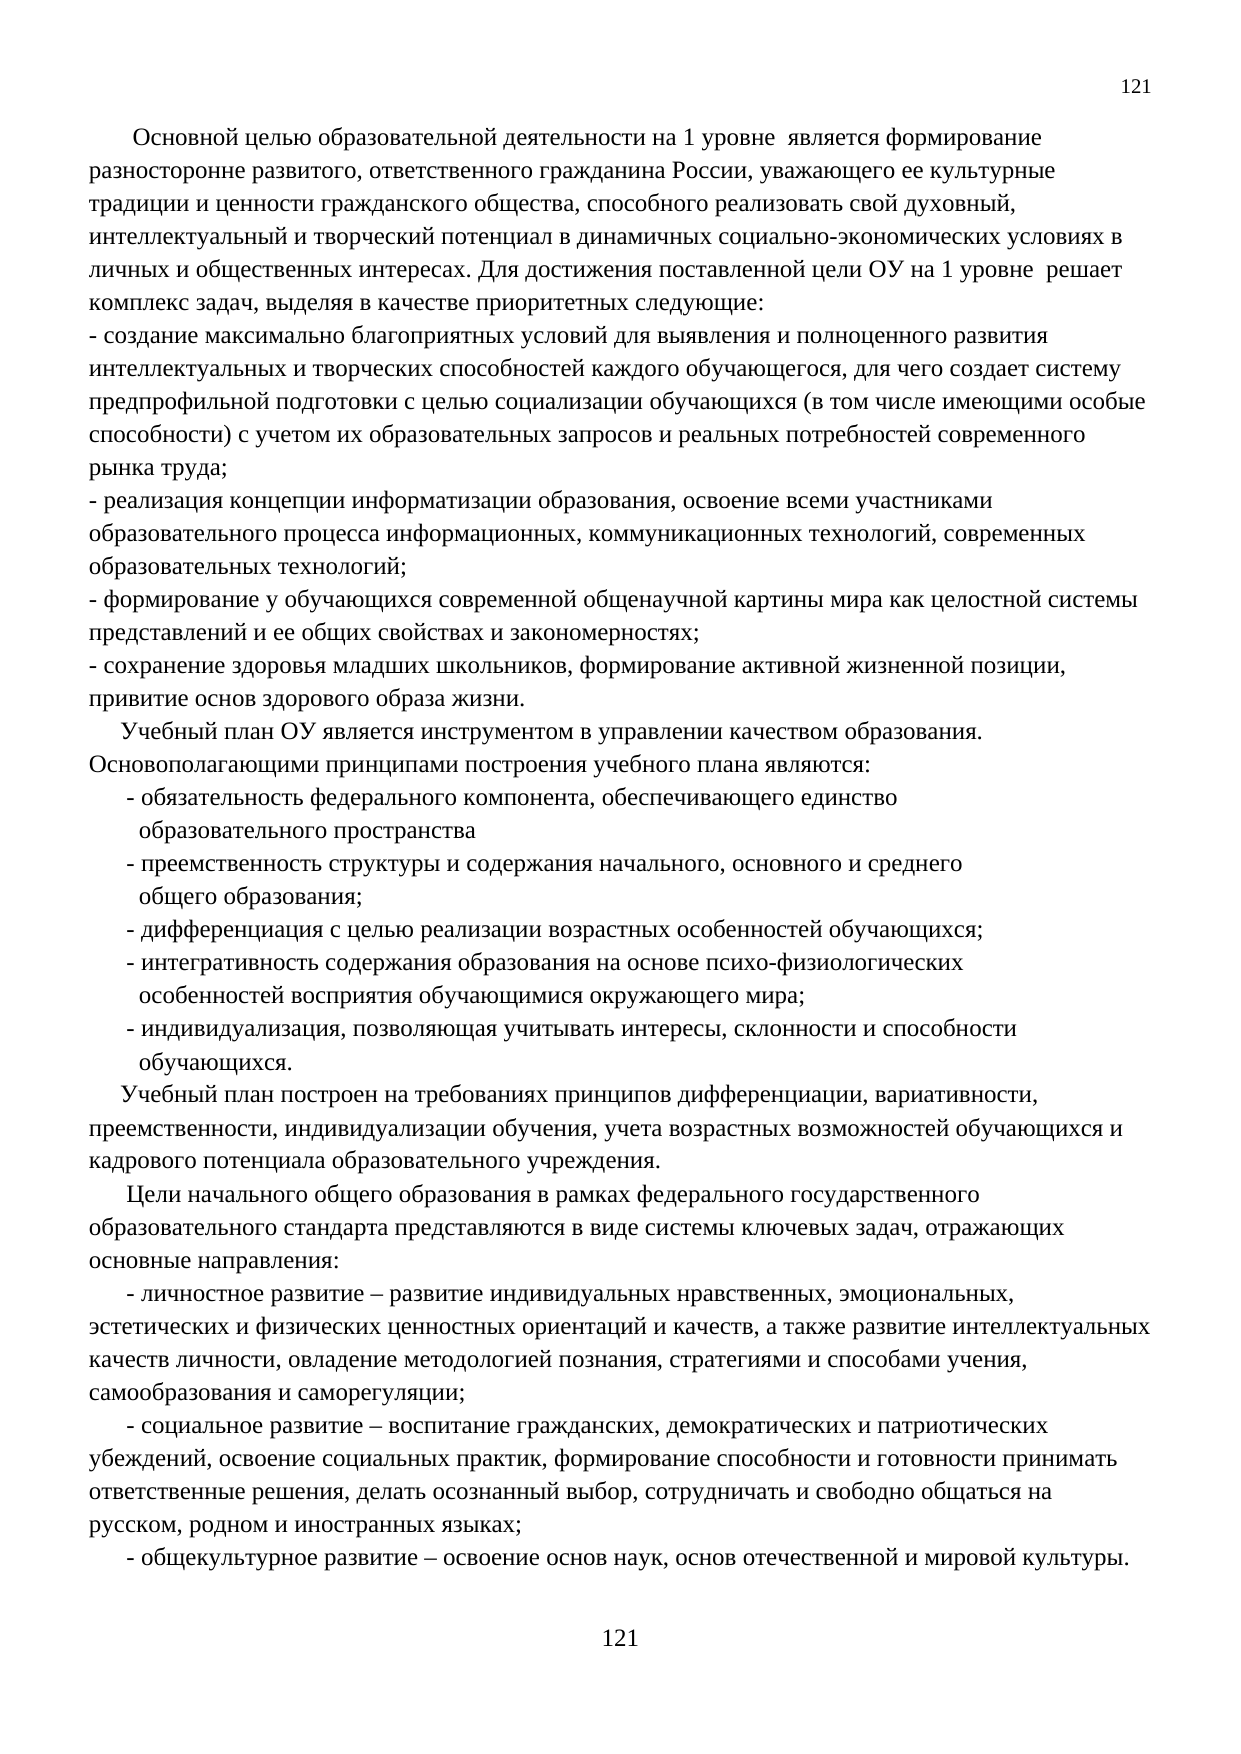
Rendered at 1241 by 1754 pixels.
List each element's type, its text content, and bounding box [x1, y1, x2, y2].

text Учебный план ОУ является инструментом в управлении качеством образования. Основополагающими принципами построения учебного плана являются: [89, 716, 1152, 778]
text - сохранение здоровья младших школьников, формирование активной жизненной позиции, привитие основ здорового образа жизни. [89, 650, 1152, 712]
text - преемственность структуры и содержания начального, основного и среднего [89, 848, 1152, 877]
text общего образования; [89, 881, 1152, 910]
text Цели начального общего образования в рамках федерального государственного образовательного стандарта представляются в виде системы ключевых задач, отражающих основные направления: [89, 1179, 1152, 1273]
text - общекультурное развитие – освоение основ наук, основ отечественной и мировой культуры. [89, 1542, 1152, 1571]
text - социальное развитие – воспитание гражданских, демократических и патриотических убеждений, освоение социальных практик, формирование способности и готовности принимать ответственные решения, делать осознанный выбор, сотрудничать и свободно общаться на русском, родном и иностранных языках; [89, 1410, 1152, 1538]
text - интегративность содержания образования на основе психо-физиологических [89, 947, 1152, 976]
text Учебный план построен на требованиях принципов дифференциации, вариативности, преемственности, индивидуализации обучения, учета возрастных возможностей обучающихся и кадрового потенциала образовательного учреждения. [89, 1079, 1152, 1174]
text - создание максимально благоприятных условий для выявления и полноценного развития интеллектуальных и творческих способностей каждого обучающегося, для чего создает систему предпрофильной подготовки с целью социализации обучающихся (в том числе имеющими особые способности) с учетом их образовательных запросов и реальных потребностей современного рынка труда; [89, 320, 1152, 481]
text Основной целью образовательной деятельности на 1 уровне является формирование разносторонне развитого, ответственного гражданина России, уважающего ее культурные традиции и ценности гражданского общества, способного реализовать свой духовный, интеллектуальный и творческий потенциал в динамичных социально-экономических условиях в личных и общественных интересах. Для достижения поставленной цели ОУ на 1 уровне решает комплекс задач, выделяя в качестве приоритетных следующие: [89, 122, 1152, 316]
text - личностное развитие – развитие индивидуальных нравственных, эмоциональных, эстетических и физических ценностных ориентаций и качеств, а также развитие интеллектуальных качеств личности, овладение методологией познания, стратегиями и способами учения, самообразования и саморегуляции; [89, 1278, 1152, 1406]
text обучающихся. [89, 1047, 1152, 1075]
text особенностей восприятия обучающимися окружающего мира; [89, 981, 1152, 1009]
text - реализация концепции информатизации образования, освоение всеми участниками образовательного процесса информационных, коммуникационных технологий, современных образовательных технологий; [89, 485, 1152, 580]
text - формирование у обучающихся современной общенаучной картины мира как целостной системы представлений и ее общих свойствах и закономерностях; [89, 584, 1152, 646]
text - дифференциация с целью реализации возрастных особенностей обучающихся; [89, 914, 1152, 943]
text - индивидуализация, позволяющая учитывать интересы, склонности и способности [89, 1013, 1152, 1042]
text - обязательность федерального компонента, обеспечивающего единство [89, 782, 1152, 811]
text образовательного пространства [89, 815, 1152, 844]
